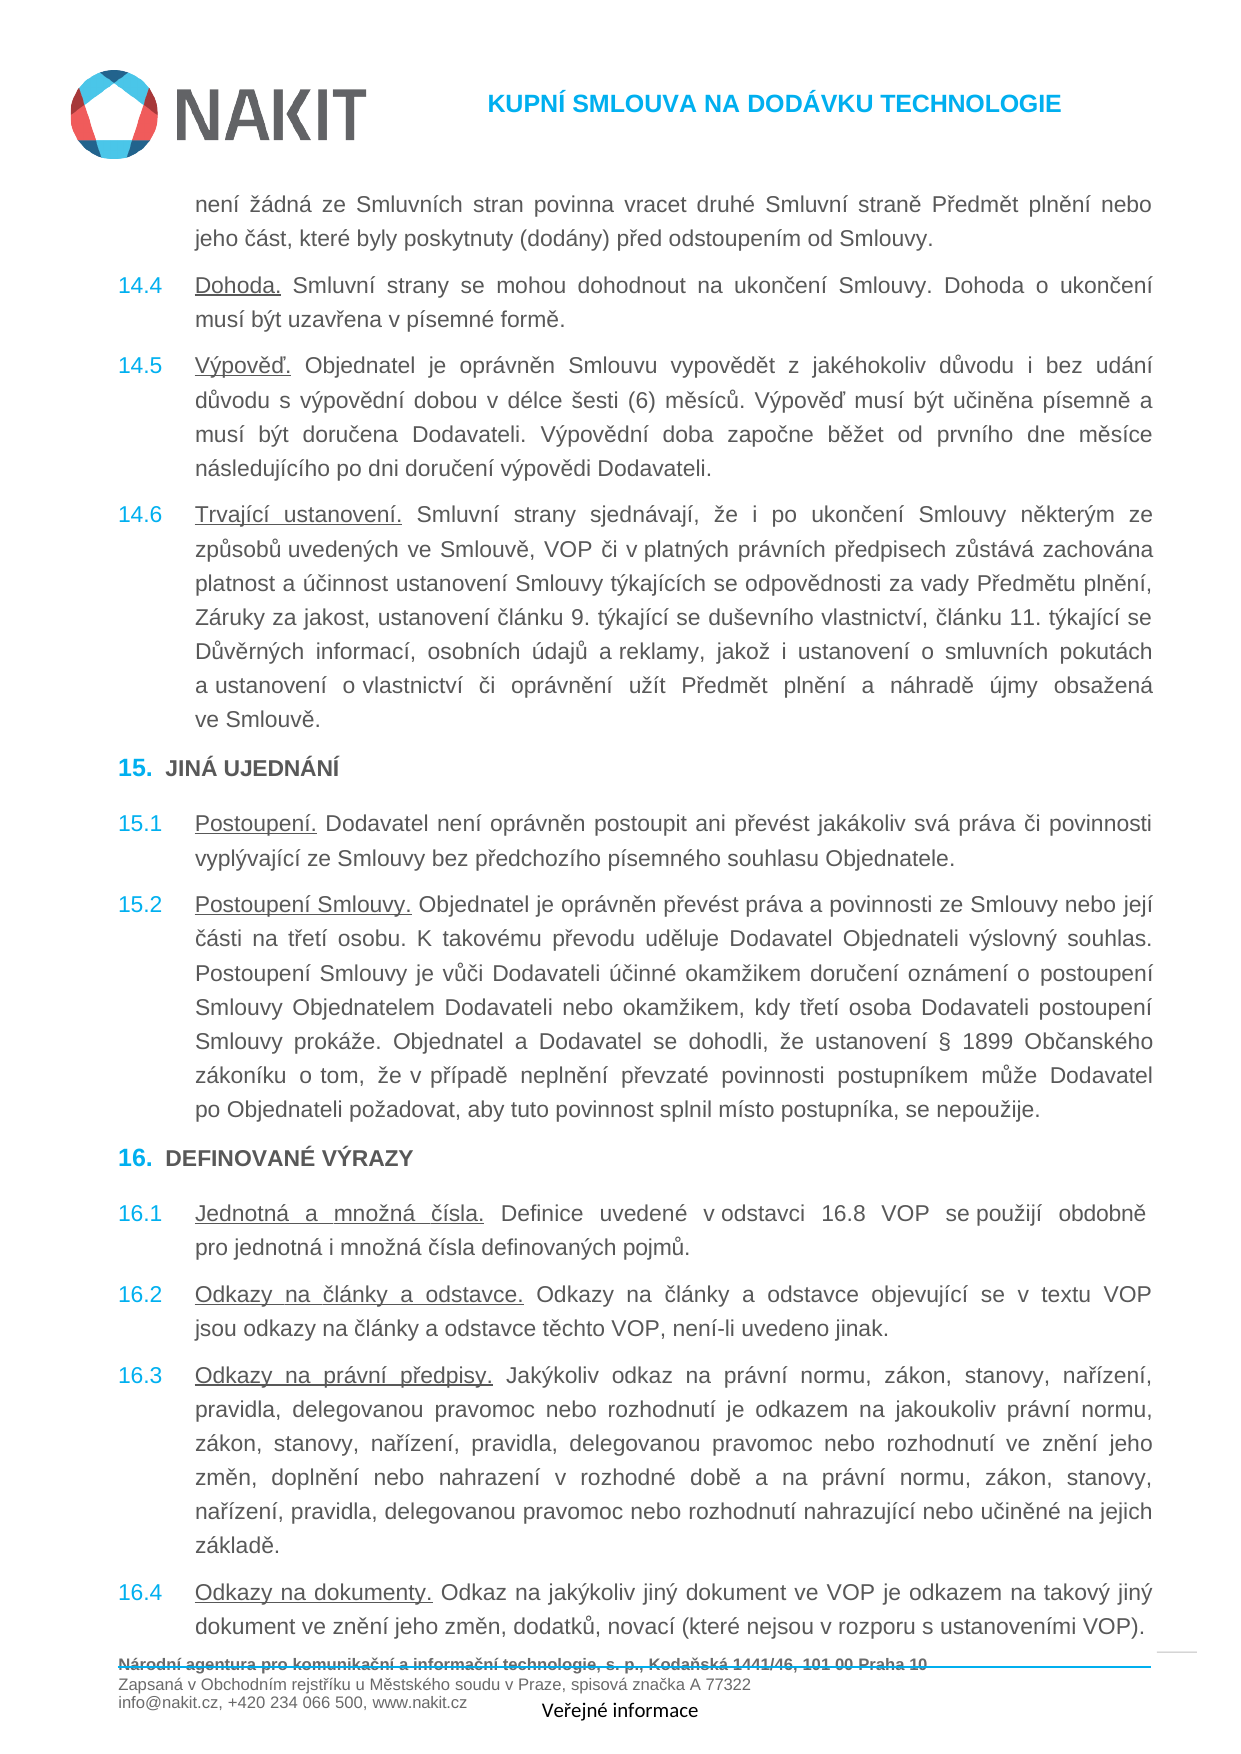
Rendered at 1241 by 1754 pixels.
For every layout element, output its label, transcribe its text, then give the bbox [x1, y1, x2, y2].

list Výpověď. Objednatel je oprávněn Smlouvu vypovědět z jakéhokoliv důvodu i bez udání důvodu s výpovědní dobou v délce šesti (6) měsíců. Výpověď musí být učiněna písemně a musí být doručena Dodavateli. Výpovědní doba započne běžet od prvního dne měsíce následujícího po dni doručení výpovědi Dodavateli. [118, 352, 1153, 481]
list Postoupení. Dodavatel není oprávněn postoupit ani převést jakákoliv svá práva či povinnosti vyplývající ze Smlouvy bez předchozího písemného souhlasu Objednatele. [118, 810, 1153, 871]
picture [70, 70, 367, 159]
text pro jednotná i množná čísla definovaných pojmů. [195, 1234, 1223, 1260]
list Jednotná a množná čísla. Definice uvedené v odstavci 16.8 VOP se použijí obdobně [118, 1200, 1223, 1226]
text není žádná ze Smluvních stran povinna vracet druhé Smluvní straně Předmět plnění nebo jeho část, které byly poskytnuty (dodány) před odstoupením od Smlouvy. [195, 191, 1153, 251]
list Odkazy na dokumenty. Odkaz na jakýkoliv jiný dokument ve VOP je odkazem na takový jiný dokument ve znění jeho změn, dodatků, novací (které nejsou v rozporu s ustanoveními VOP). [118, 1579, 1153, 1639]
list Dohoda. Smluvní strany se mohou dohodnout na ukončení Smlouvy. Dohoda o ukončení musí být uzavřena v písemné formě. [118, 272, 1153, 332]
list Postoupení Smlouvy. Objednatel je oprávněn převést práva a povinnosti ze Smlouvy nebo její části na třetí osobu. K takovému převodu uděluje Dodavatel Objednateli výslovný souhlas. Postoupení Smlouvy je vůči Dodavateli účinné okamžikem doručení oznámení o postoupení Smlouvy Objednatelem Dodavateli nebo okamžikem, kdy třetí osoba Dodavateli postoupení Smlouvy prokáže. Objednatel a Dodavatel se dohodli, že ustanovení § 1899 Občanského zákoníku o tom, že v případě neplnění převzaté povinnosti postupníkem může Dodavatel po Objednateli požadovat, aby tuto povinnost splnil místo postupníka, se nepoužije. [118, 891, 1153, 1122]
list Trvající ustanovení. Smluvní strany sjednávají, že i po ukončení Smlouvy některým ze způsobů uvedených ve Smlouvě, VOP či v platných právních předpisech zůstává zachována platnost a účinnost ustanovení Smlouvy týkajících se odpovědnosti za vady Předmětu plnění, Záruky za jakost, ustanovení článku 9. týkající se duševního vlastnictví, článku 11. týkající se Důvěrných informací, osobních údajů a reklamy, jakož i ustanovení o smluvních pokutách a ustanovení o vlastnictví či oprávnění užít Předmět plnění a náhradě újmy obsažená ve Smlouvě. [118, 501, 1153, 733]
subtitle JINÁ UJEDNÁNÍ [118, 753, 1223, 782]
list Odkazy na právní předpisy. Jakýkoliv odkaz na právní normu, zákon, stanovy, nařízení, pravidla, delegovanou pravomoc nebo rozhodnutí je odkazem na jakoukoliv právní normu, zákon, stanovy, nařízení, pravidla, delegovanou pravomoc nebo rozhodnutí ve znění jeho změn, doplnění nebo nahrazení v rozhodné době a na právní normu, zákon, stanovy, nařízení, pravidla, delegovanou pravomoc nebo rozhodnutí nahrazující nebo učiněné na jejich základě. [118, 1362, 1153, 1559]
subtitle DEFINOVANÉ VÝRAZY [118, 1143, 1223, 1172]
list Odkazy na články a odstavce. Odkazy na články a odstavce objevující se v textu VOP jsou odkazy na články a odstavce těchto VOP, není-li uvedeno jinak. [118, 1281, 1153, 1341]
